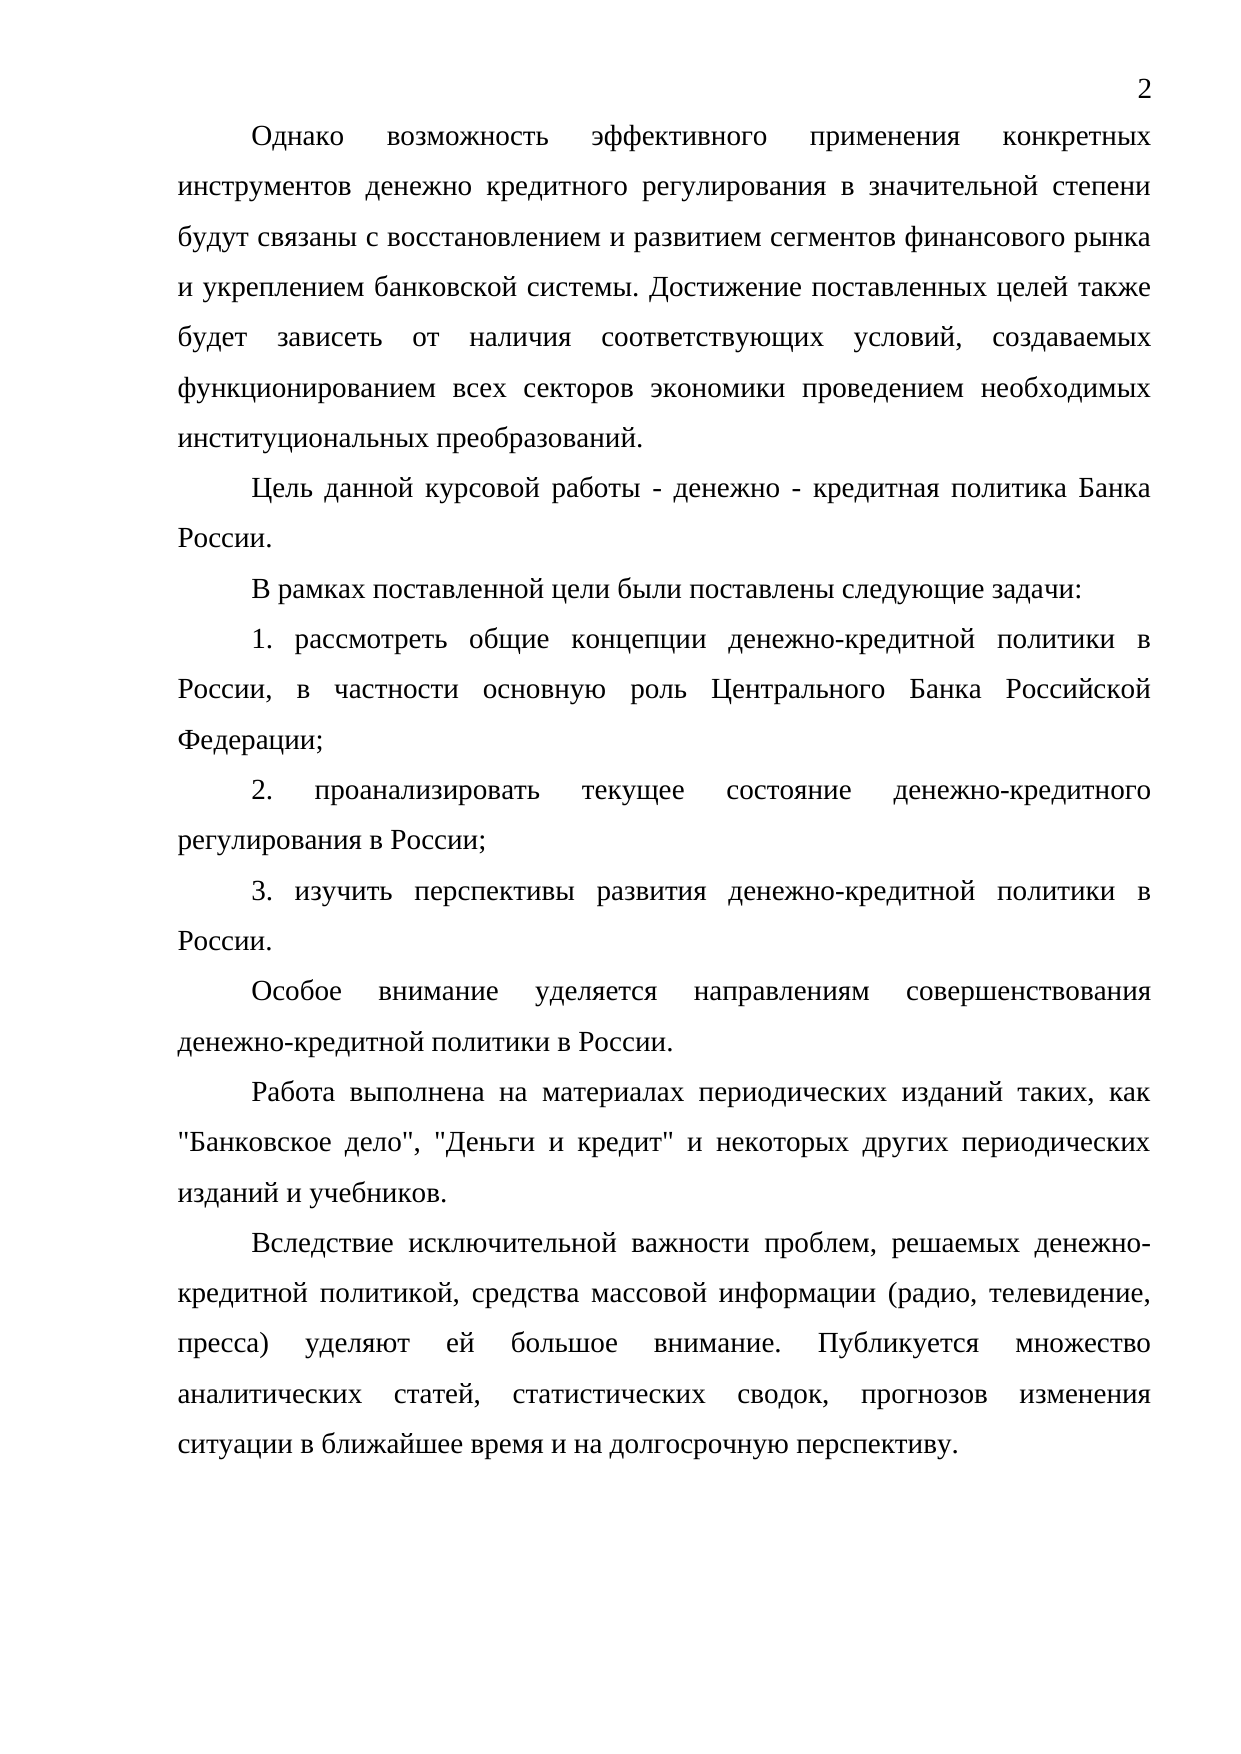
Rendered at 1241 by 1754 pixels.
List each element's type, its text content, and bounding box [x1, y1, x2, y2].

text Вследствие исключительной важности проблем, решаемых денежно-кредитной политикой, средства массовой информации (радио, телевидение, пресса) уделяют ей большое внимание. Публикуется множество аналитических статей, статистических сводок, прогнозов изменения ситуации в ближайшее время и на долгосрочную перспективу. [177, 1225, 1152, 1460]
text В рамках поставленной цели были поставлены следующие задачи: [177, 571, 1152, 604]
text 1. рассмотреть общие концепции денежно-кредитной политики в России, в частности основную роль Центрального Банка Российской Федерации; [177, 621, 1152, 755]
text 2. проанализировать текущее состояние денежно-кредитного регулирования в России; [177, 772, 1152, 856]
text Цель данной курсовой работы - денежно - кредитная политика Банка России. [177, 470, 1152, 554]
text Однако возможность эффективного применения конкретных инструментов денежно кредитного регулирования в значительной степени будут связаны с восстановлением и развитием сегментов финансового рынка и укреплением банковской системы. Достижение поставленных целей также будет зависеть от наличия соответствующих условий, создаваемых функционированием всех секторов экономики проведением необходимых институциональных преобразований. [177, 118, 1152, 453]
text Работа выполнена на материалах периодических изданий таких, как "Банковское дело", "Деньги и кредит" и некоторых других периодических изданий и учебников. [177, 1074, 1152, 1208]
text Особое внимание уделяется направлениям совершенствования денежно-кредитной политики в России. [177, 973, 1152, 1057]
text 3. изучить перспективы развития денежно-кредитной политики в России. [177, 873, 1152, 957]
